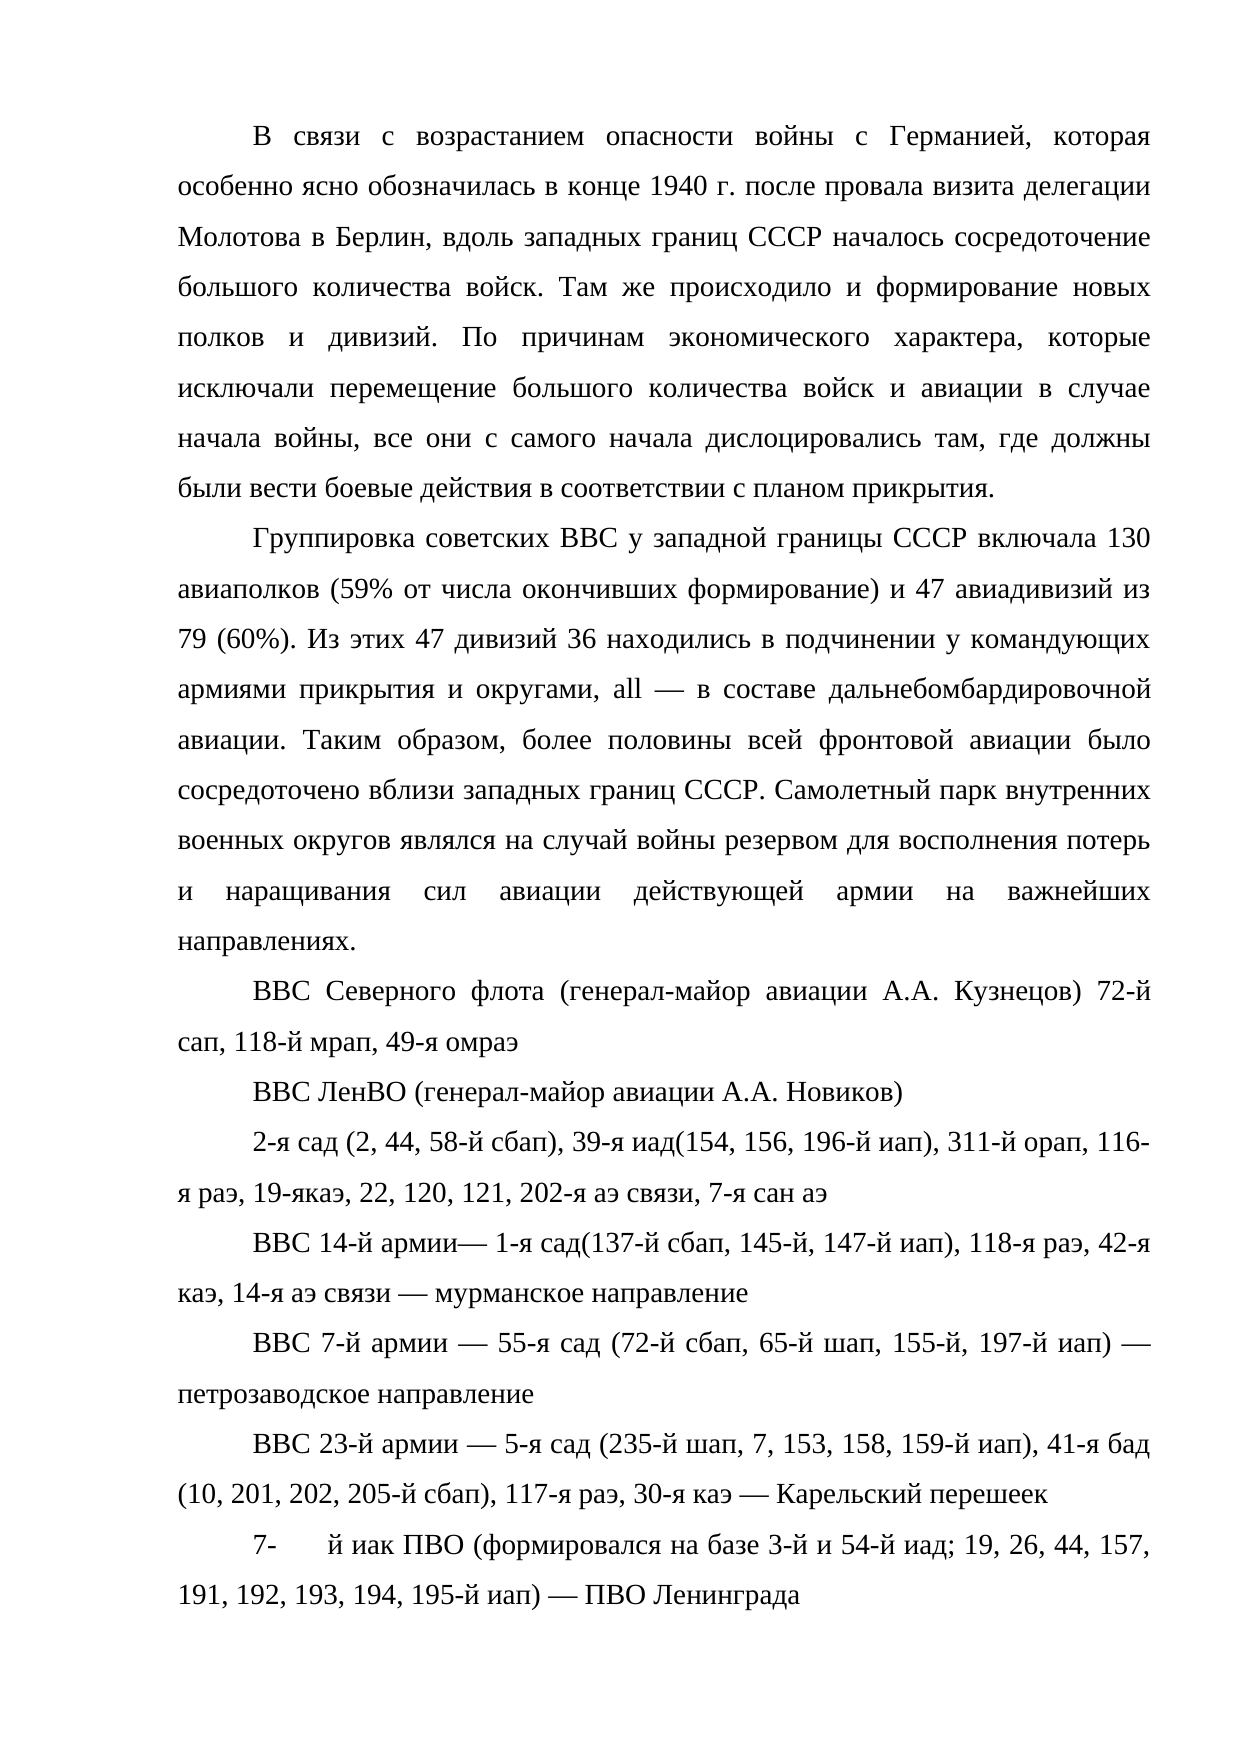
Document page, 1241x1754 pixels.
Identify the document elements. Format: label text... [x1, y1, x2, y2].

text Группировка советских ВВС у западной границы СССР включала 130 авиаполков (59% от числа окончивших формирование) и 47 авиадивизий из 79 (60%). Из этих 47 дивизий 36 находились в подчинении у командующих армиями прикрытия и округами, all — в составе дальнебомбардировочной авиации. Таким образом, более половины всей фронтовой авиации было сосредоточено вблизи западных границ СССР. Самолетный парк внутренних военных округов являлся на случай войны резервом для восполнения потерь и наращивания сил авиации действующей армии на важнейших направлениях. [177, 521, 1152, 957]
text ВВС ЛенВО (генерал-майор авиации А.А. Новиков) [177, 1074, 1152, 1108]
text ВВС Северного флота (генерал-майор авиации А.А. Кузнецов) 72-й сап, 118-й мрап, 49-я омраэ [177, 973, 1152, 1057]
text ВВС 14-й армии— 1-я сад(137-й сбап, 145-й, 147-й иап), 118-я раэ, 42-я каэ, 14-я аэ связи — мурманское направление [177, 1225, 1152, 1309]
list й иак ПВО (формировался на базе 3-й и 54-й иад; 19, 26, 44, 157, 191, 192, 193, 194, 195-й иап) — ПВО Ленинграда [177, 1527, 1152, 1611]
text ВВС 23-й армии — 5-я сад (235-й шап, 7, 153, 158, 159-й иап), 41-я бад (10, 201, 202, 205-й сбап), 117-я раэ, 30-я каэ — Карельский перешеек [177, 1426, 1152, 1510]
text ВВС 7-й армии — 55-я сад (72-й сбап, 65-й шап, 155-й, 197-й иап) — петрозаводское направление [177, 1326, 1152, 1409]
text В связи с возрастанием опасности войны с Германией, которая особенно ясно обозначилась в конце 1940 г. после провала визита делегации Молотова в Берлин, вдоль западных границ СССР началось сосредоточение большого количества войск. Там же происходило и формирование новых полков и дивизий. По причинам экономического характера, которые исключали перемещение большого количества войск и авиации в случае начала войны, все они с самого начала дислоцировались там, где должны были вести боевые действия в соответствии с планом прикрытия. [177, 118, 1152, 504]
text 2-я сад (2, 44, 58-й сбап), 39-я иад(154, 156, 196-й иап), 311-й орап, 116-я раэ, 19-якаэ, 22, 120, 121, 202-я аэ связи, 7-я сан аэ [177, 1124, 1152, 1208]
